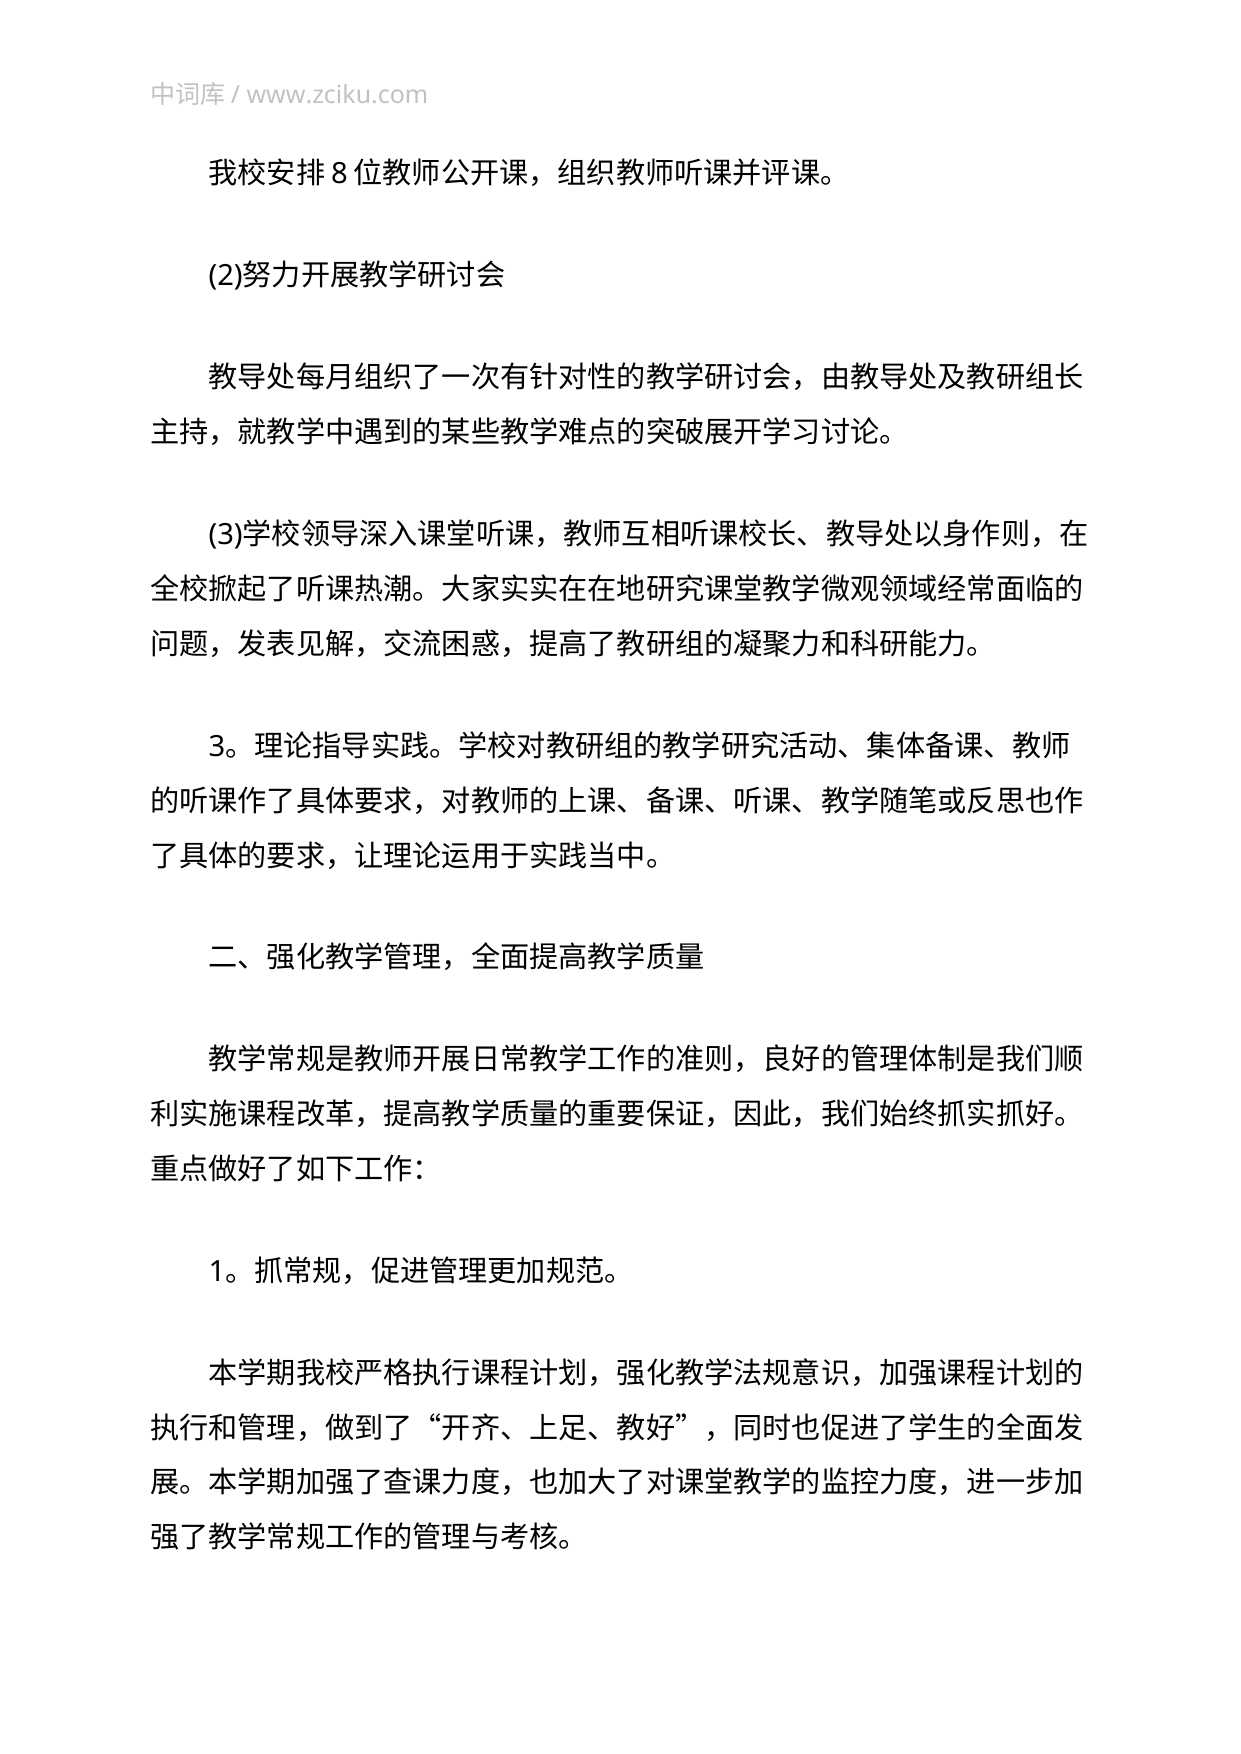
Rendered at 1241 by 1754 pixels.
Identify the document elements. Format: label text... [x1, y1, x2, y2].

text 教学常规是教师开展日常教学工作的准则，良好的管理体制是我们顺利实施课程改革，提高教学质量的重要保证，因此，我们始终抓实抓好。重点做好了如下工作： [150, 1036, 1090, 1188]
text 教导处每月组织了一次有针对性的教学研讨会，由教导处及教研组长主持，就教学中遇到的某些教学难点的突破展开学习讨论。 [150, 354, 1090, 451]
text 1。抓常规，促进管理更加规范。 [150, 1247, 1090, 1290]
text 我校安排8位教师公开课，组织教师听课并评课。 [150, 150, 1090, 192]
text 本学期我校严格执行课程计划，强化教学法规意识，加强课程计划的执行和管理，做到了“开齐、上足、教好”，同时也促进了学生的全面发展。本学期加强了查课力度，也加大了对课堂教学的监控力度，进一步加强了教学常规工作的管理与考核。 [150, 1349, 1090, 1556]
text (2)努力开展教学研讨会 [150, 252, 1090, 294]
text (3)学校领导深入课堂听课，教师互相听课校长、教导处以身作则，在全校掀起了听课热潮。大家实实在在地研究课堂教学微观领域经常面临的问题，发表见解，交流困惑，提高了教研组的凝聚力和科研能力。 [150, 511, 1090, 663]
text 二、强化教学管理，全面提高教学质量 [150, 934, 1090, 976]
text 3。理论指导实践。学校对教研组的教学研究活动、集体备课、教师的听课作了具体要求，对教师的上课、备课、听课、教学随笔或反思也作了具体的要求，让理论运用于实践当中。 [150, 722, 1090, 874]
